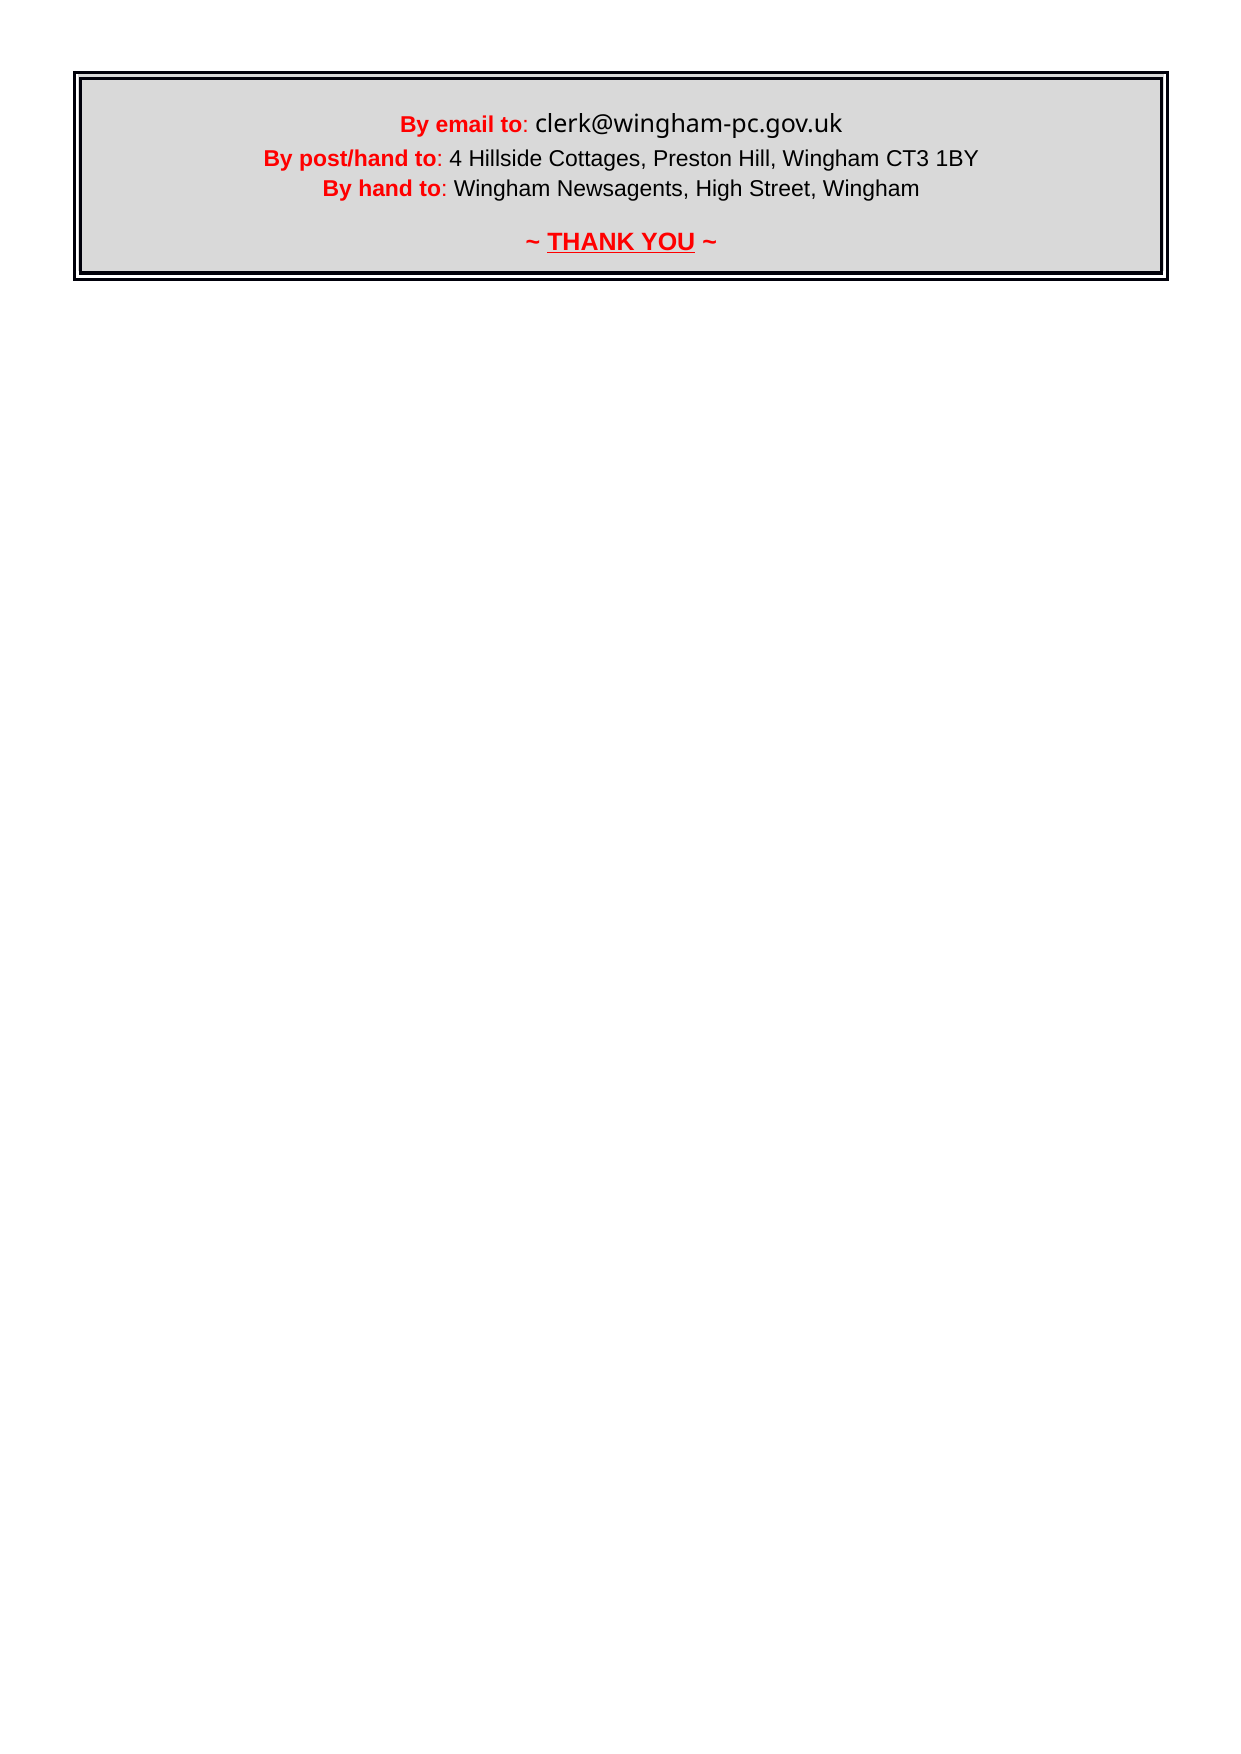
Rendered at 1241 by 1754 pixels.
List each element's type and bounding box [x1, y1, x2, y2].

table_header [78, 74, 1164, 271]
